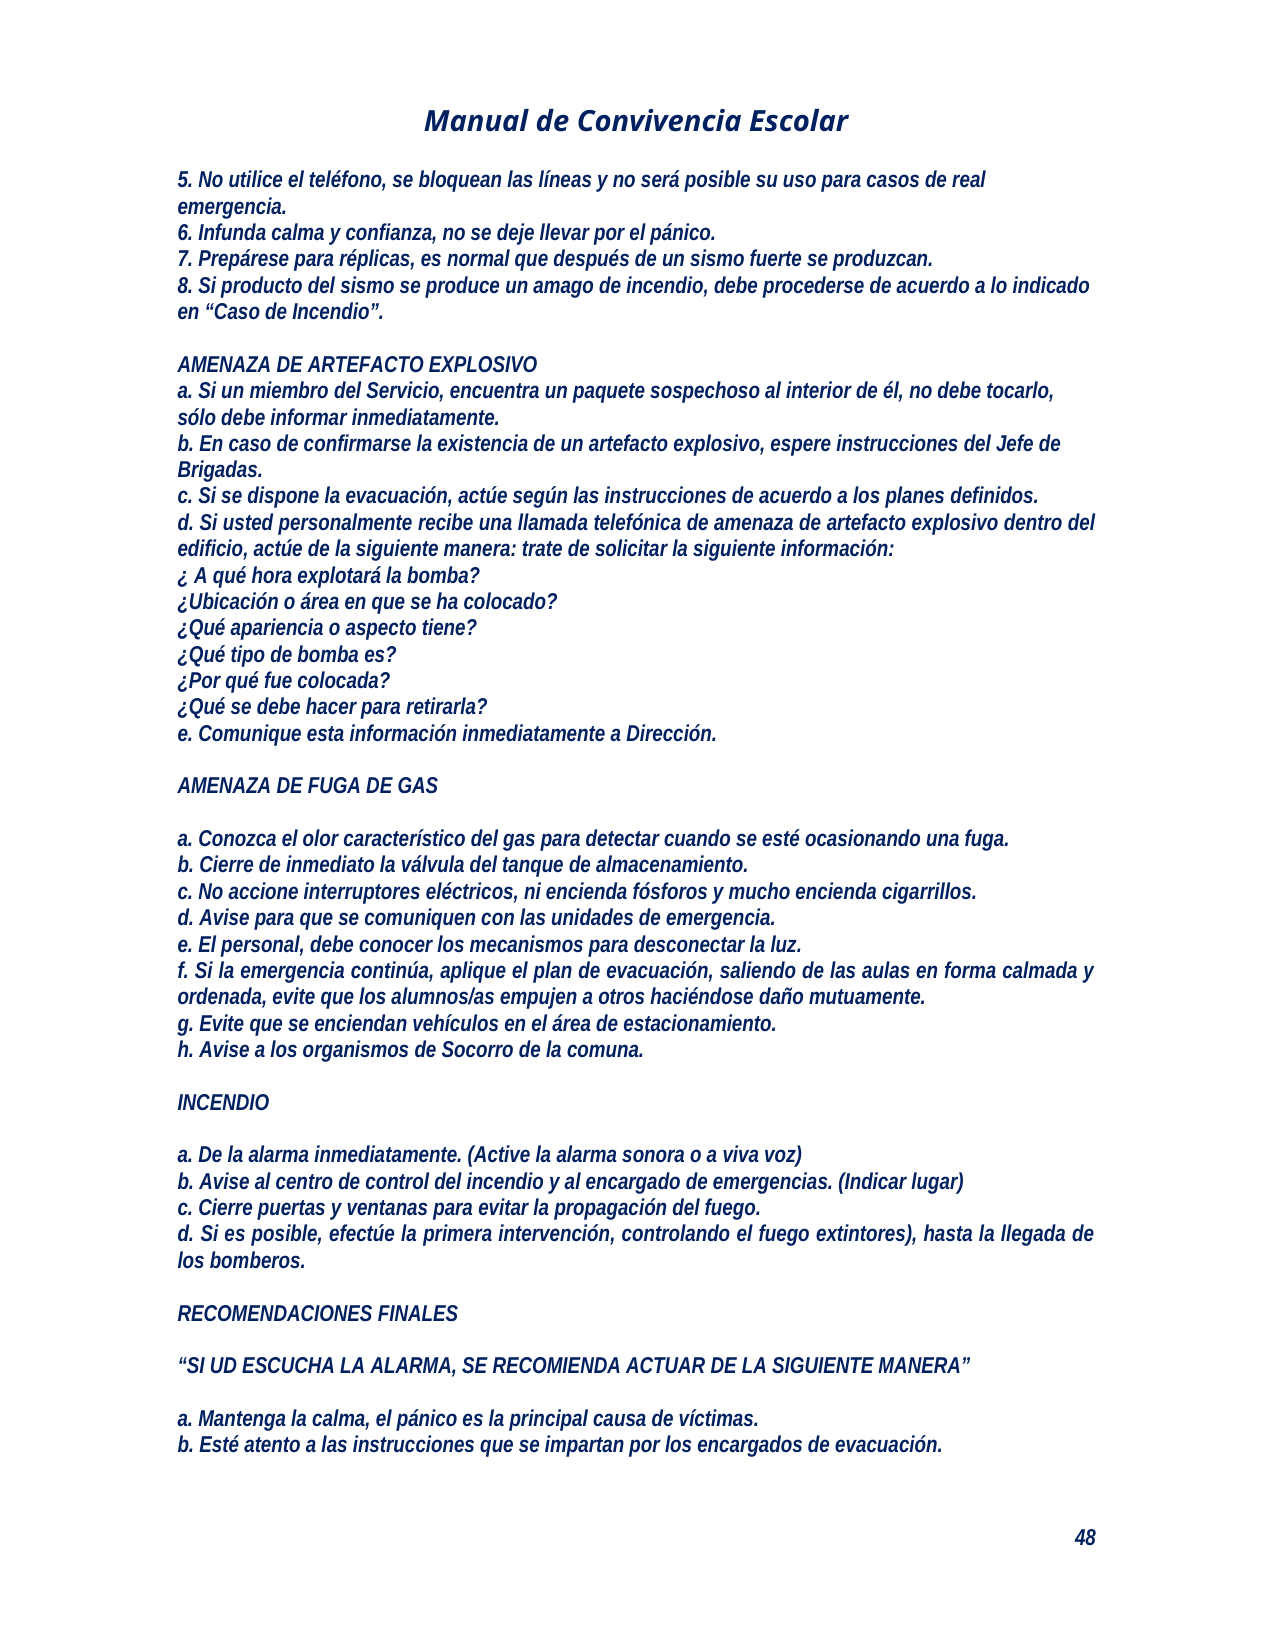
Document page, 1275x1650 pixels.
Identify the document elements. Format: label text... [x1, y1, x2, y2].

text d. Avise para que se comuniquen con las unidades de emergencia. [177, 904, 1098, 931]
text b. Cierre de inmediato la válvula del tanque de almacenamiento. [177, 851, 1098, 878]
text “SI UD ESCUCHA LA ALARMA, SE RECOMIENDA ACTUAR DE LA SIGUIENTE MANERA” [177, 1352, 1098, 1378]
text d. Si es posible, efectúe la primera intervención, controlando el fuego extintores), hasta la llegada de los bomberos. [177, 1220, 1098, 1273]
text f. Si la emergencia continúa, aplique el plan de evacuación, saliendo de las aulas en forma calmada y ordenada, evite que los alumnos/as empujen a otros haciéndose daño mutuamente. [177, 957, 1098, 1009]
text a. Mantenga la calma, el pánico es la principal causa de víctimas. [177, 1405, 1098, 1431]
text e. Comunique esta información inmediatamente a Dirección. [177, 720, 1098, 746]
text c. No accione interruptores eléctricos, ni encienda fósforos y mucho encienda cigarrillos. [177, 878, 1098, 904]
text b. Avise al centro de control del incendio y al encargado de emergencias. (Indicar lugar) [177, 1168, 1098, 1194]
text c. Cierre puertas y ventanas para evitar la propagación del fuego. [177, 1194, 1098, 1220]
text a. De la alarma inmediatamente. (Active la alarma sonora o a viva voz) [177, 1141, 1098, 1168]
text 8. Si producto del sismo se produce un amago de incendio, debe procederse de acuerdo a lo indicado en “Caso de Incendio”. [177, 272, 1098, 324]
text c. Si se dispone la evacuación, actúe según las instrucciones de acuerdo a los planes definidos. [177, 482, 1098, 509]
text ¿Qué apariencia o aspecto tiene? [177, 614, 1098, 641]
text b. Esté atento a las instrucciones que se impartan por los encargados de evacuación. [177, 1431, 1098, 1458]
text ¿Por qué fue colocada? [177, 667, 1098, 693]
text ¿ A qué hora explotará la bomba? [177, 562, 1098, 588]
text RECOMENDACIONES FINALES [177, 1299, 1098, 1326]
text INCENDIO [177, 1089, 1098, 1115]
text AMENAZA DE ARTEFACTO EXPLOSIVO [177, 351, 1098, 377]
text ¿Ubicación o área en que se ha colocado? [177, 588, 1098, 614]
text ¿Qué se debe hacer para retirarla? [177, 693, 1098, 720]
text 7. Prepárese para réplicas, es normal que después de un sismo fuerte se produzcan. [177, 245, 1098, 272]
text a. Conozca el olor característico del gas para detectar cuando se esté ocasionando una fuga. [177, 825, 1098, 851]
text AMENAZA DE FUGA DE GAS [177, 772, 1098, 799]
text h. Avise a los organismos de Socorro de la comuna. [177, 1036, 1098, 1062]
text ¿Qué tipo de bomba es? [177, 641, 1098, 667]
text 6. Infunda calma y confianza, no se deje llevar por el pánico. [177, 219, 1098, 245]
text b. En caso de confirmarse la existencia de un artefacto explosivo, espere instrucciones del Jefe de Brigadas. [177, 430, 1098, 482]
text a. Si un miembro del Servicio, encuentra un paquete sospechoso al interior de él, no debe tocarlo, sólo debe informar inmediatamente. [177, 377, 1098, 430]
text e. El personal, debe conocer los mecanismos para desconectar la luz. [177, 931, 1098, 957]
text g. Evite que se enciendan vehículos en el área de estacionamiento. [177, 1009, 1098, 1036]
text d. Si usted personalmente recibe una llamada telefónica de amenaza de artefacto explosivo dentro del edificio, actúe de la siguiente manera: trate de solicitar la siguiente información: [177, 509, 1098, 562]
text 5. No utilice el teléfono, se bloquean las líneas y no será posible su uso para casos de real emergencia. [177, 166, 1098, 219]
